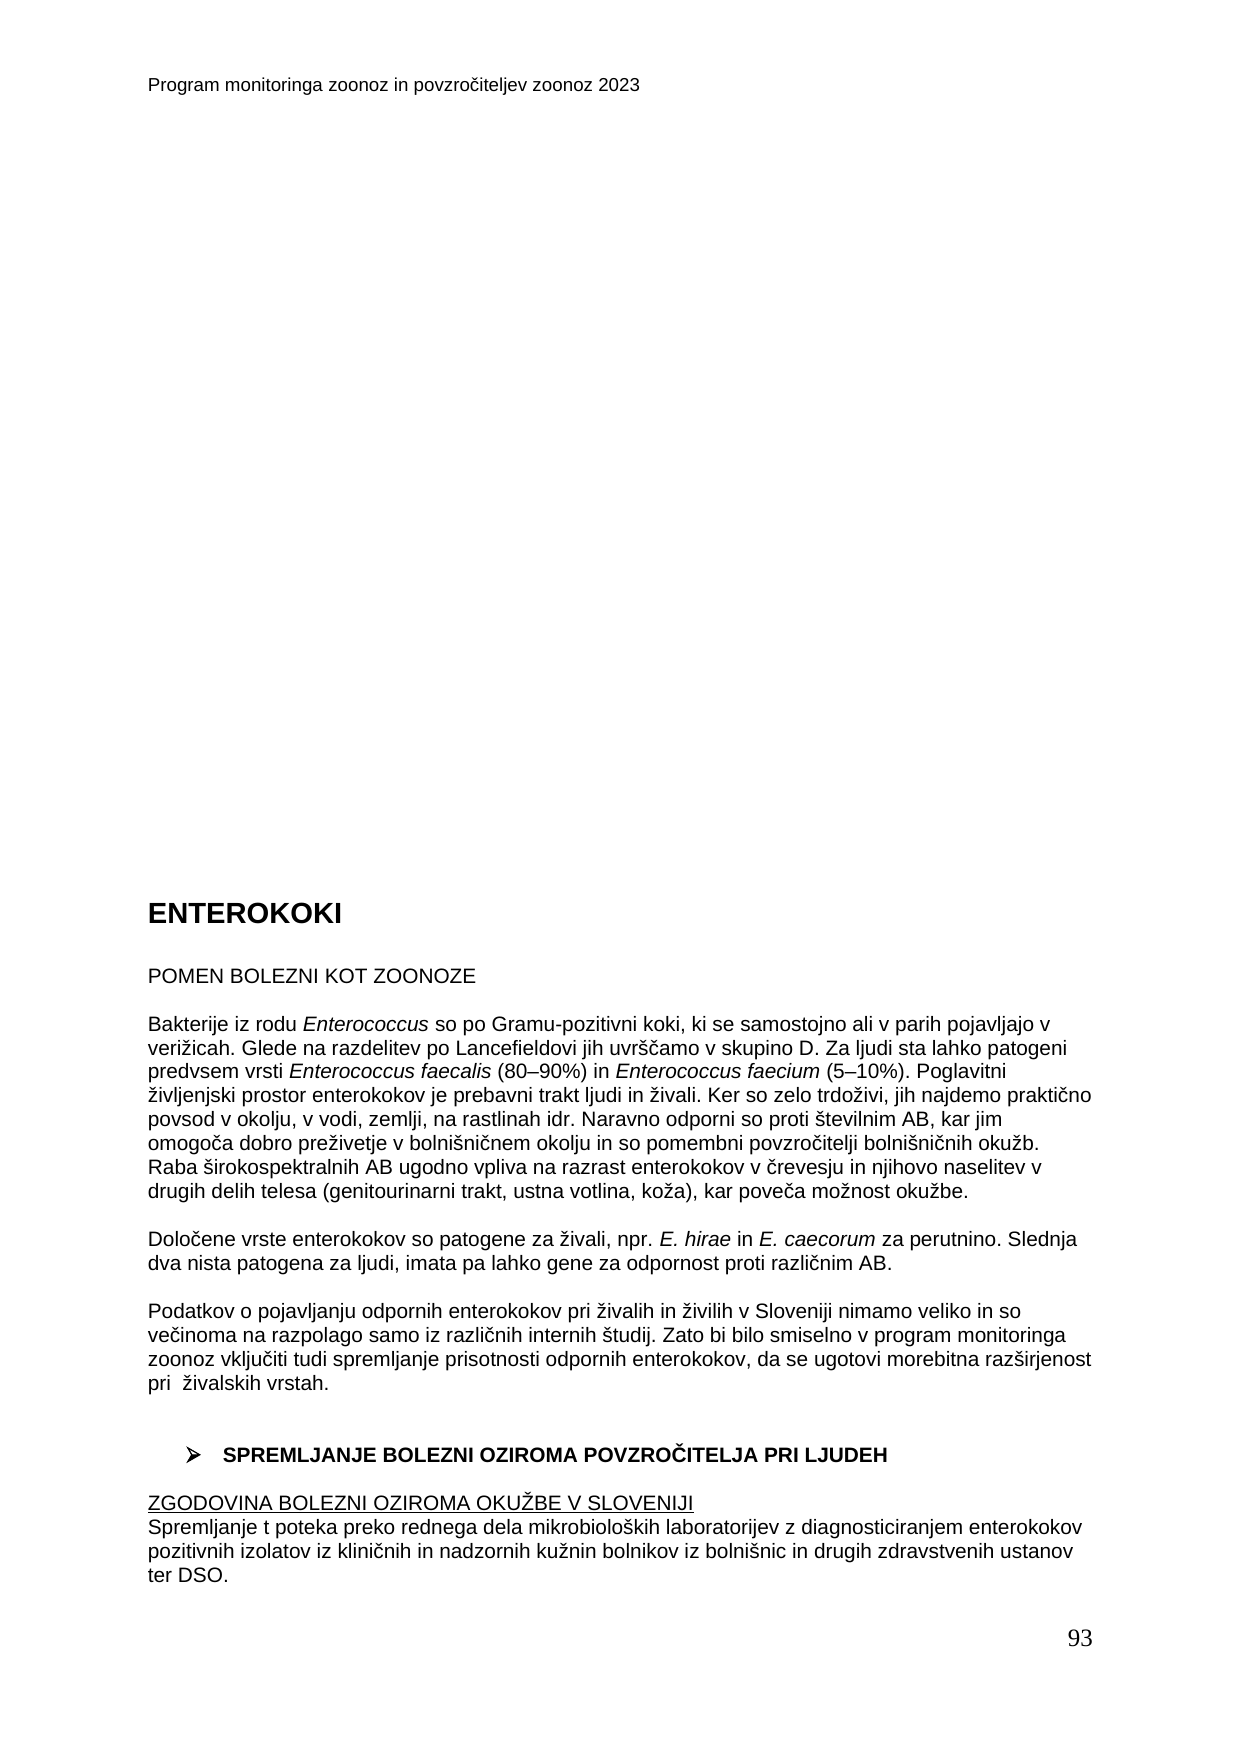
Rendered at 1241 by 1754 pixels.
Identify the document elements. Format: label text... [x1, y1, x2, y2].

text Določene vrste enterokokov so patogene za živali, npr. E. hirae in E. caecorum za perutnino. Slednja dva nista patogena za ljudi, imata pa lahko gene za odpornost proti različnim AB. [148, 1227, 1093, 1275]
text POMEN BOLEZNI KOT ZOONOZE [148, 963, 1093, 987]
list SPREMLJANJE BOLEZNI OZIROMA POVZROČITELJA PRI LJUDEH [185, 1443, 1093, 1467]
text ZGODOVINA BOLEZNI OZIROMA OKUŽBE V SLOVENIJI [148, 1491, 1093, 1514]
subtitle ENTEROKOKI [148, 896, 1093, 930]
text Bakterije iz rodu Enterococcus so po Gramu-pozitivni koki, ki se samostojno ali v parih pojavljajo v verižicah. Glede na razdelitev po Lancefieldovi jih uvrščamo v skupino D. Za ljudi sta lahko patogeni predvsem vrsti Enterococcus faecalis (80–90%) in Enterococcus faecium (5–10%). Poglavitni življenjski prostor enterokokov je prebavni trakt ljudi in živali. Ker so zelo trdoživi, jih najdemo praktično povsod v okolju, v vodi, zemlji, na rastlinah idr. Naravno odporni so proti številnim AB, kar jim omogoča dobro preživetje v bolnišničnem okolju in so pomembni povzročitelji bolnišničnih okužb. Raba širokospektralnih AB ugodno vpliva na razrast enterokokov v črevesju in njihovo naselitev v drugih delih telesa (genitourinarni trakt, ustna votlina, koža), kar poveča možnost okužbe. [148, 1011, 1093, 1203]
text Podatkov o pojavljanju odpornih enterokokov pri živalih in živilih v Sloveniji nimamo veliko in so večinoma na razpolago samo iz različnih internih študij. Zato bi bilo smiselno v program monitoringa zoonoz vključiti tudi spremljanje prisotnosti odpornih enterokokov, da se ugotovi morebitna razširjenost pri živalskih vrstah. [148, 1299, 1093, 1395]
